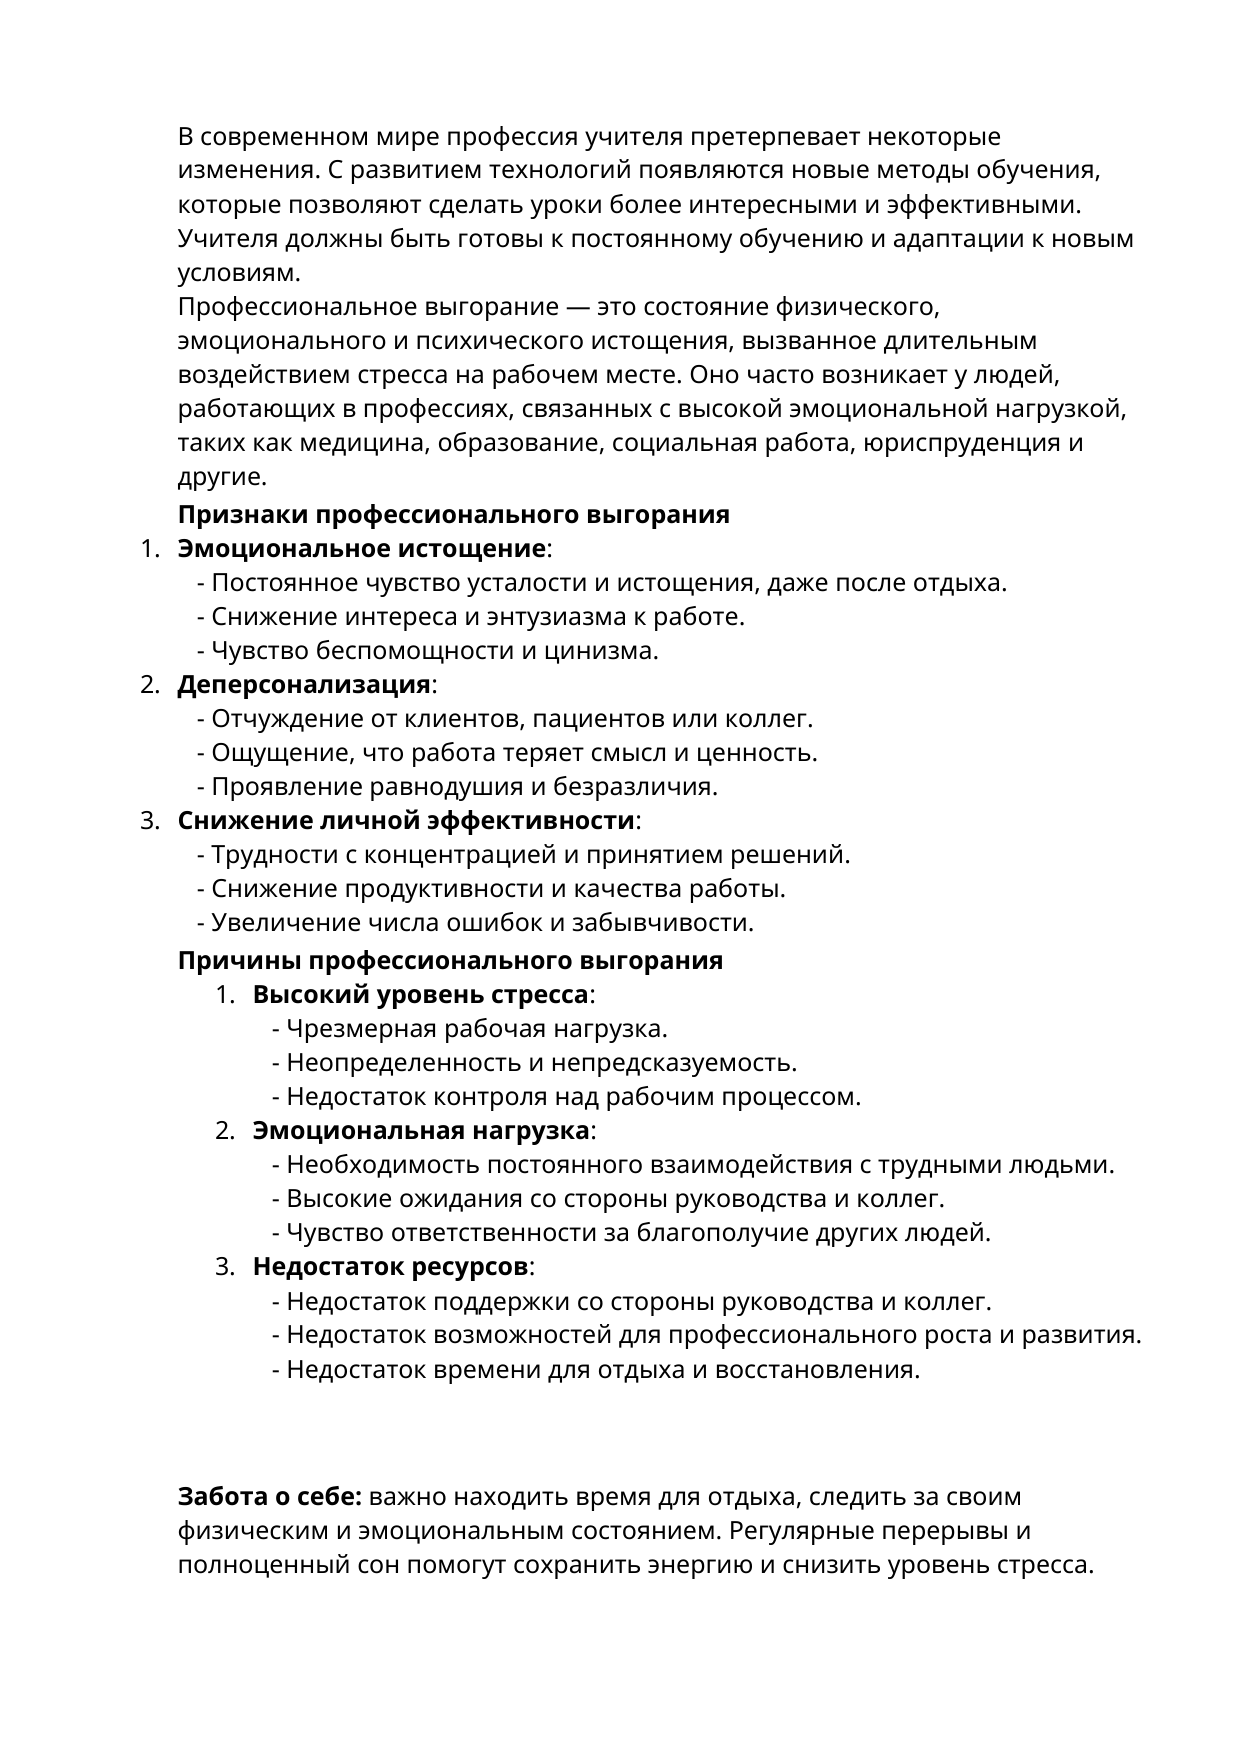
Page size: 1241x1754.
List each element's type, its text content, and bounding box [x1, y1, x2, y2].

text Забота о себе: важно находить время для отдыха, следить за своим физическим и эмоциональным состоянием. Регулярные перерывы и полноценный сон помогут сохранить энергию и снизить уровень стресса. [177, 1478, 1152, 1581]
list Снижение личной эффективности: - Трудности с концентрацией и принятием решений. - Снижение продуктивности и качества работы. - Увеличение числа ошибок и забывчивости. [140, 803, 1152, 939]
text Причины профессионального выгорания [177, 939, 1152, 977]
text В современном мире профессия учителя претерпевает некоторые изменения. С развитием технологий появляются новые методы обучения, которые позволяют сделать уроки более интересными и эффективными. Учителя должны быть готовы к постоянному обучению и адаптации к новым условиям. [177, 118, 1152, 288]
text Признаки профессионального выгорания [177, 493, 1152, 530]
text Профессиональное выгорание — это состояние физического, эмоционального и психического истощения, вызванное длительным воздействием стресса на рабочем месте. Оно часто возникает у людей, работающих в профессиях, связанных с высокой эмоциональной нагрузкой, таких как медицина, образование, социальная работа, юриспруденция и другие. [177, 288, 1152, 493]
list Высокий уровень стресса: - Чрезмерная рабочая нагрузка. - Неопределенность и непредсказуемость. - Недостаток контроля над рабочим процессом. [215, 977, 1152, 1113]
list Деперсонализация: - Отчуждение от клиентов, пациентов или коллег. - Ощущение, что работа теряет смысл и ценность. - Проявление равнодушия и безразличия. [140, 667, 1152, 803]
list Эмоциональная нагрузка: - Необходимость постоянного взаимодействия с трудными людьми. - Высокие ожидания со стороны руководства и коллег. - Чувство ответственности за благополучие других людей. [215, 1113, 1152, 1249]
list Недостаток ресурсов: - Недостаток поддержки со стороны руководства и коллег. - Недостаток возможностей для профессионального роста и развития. - Недостаток времени для отдыха и восстановления. [215, 1249, 1152, 1385]
list Эмоциональное истощение: - Постоянное чувство усталости и истощения, даже после отдыха. - Снижение интереса и энтузиазма к работе. - Чувство беспомощности и цинизма. [140, 530, 1152, 667]
